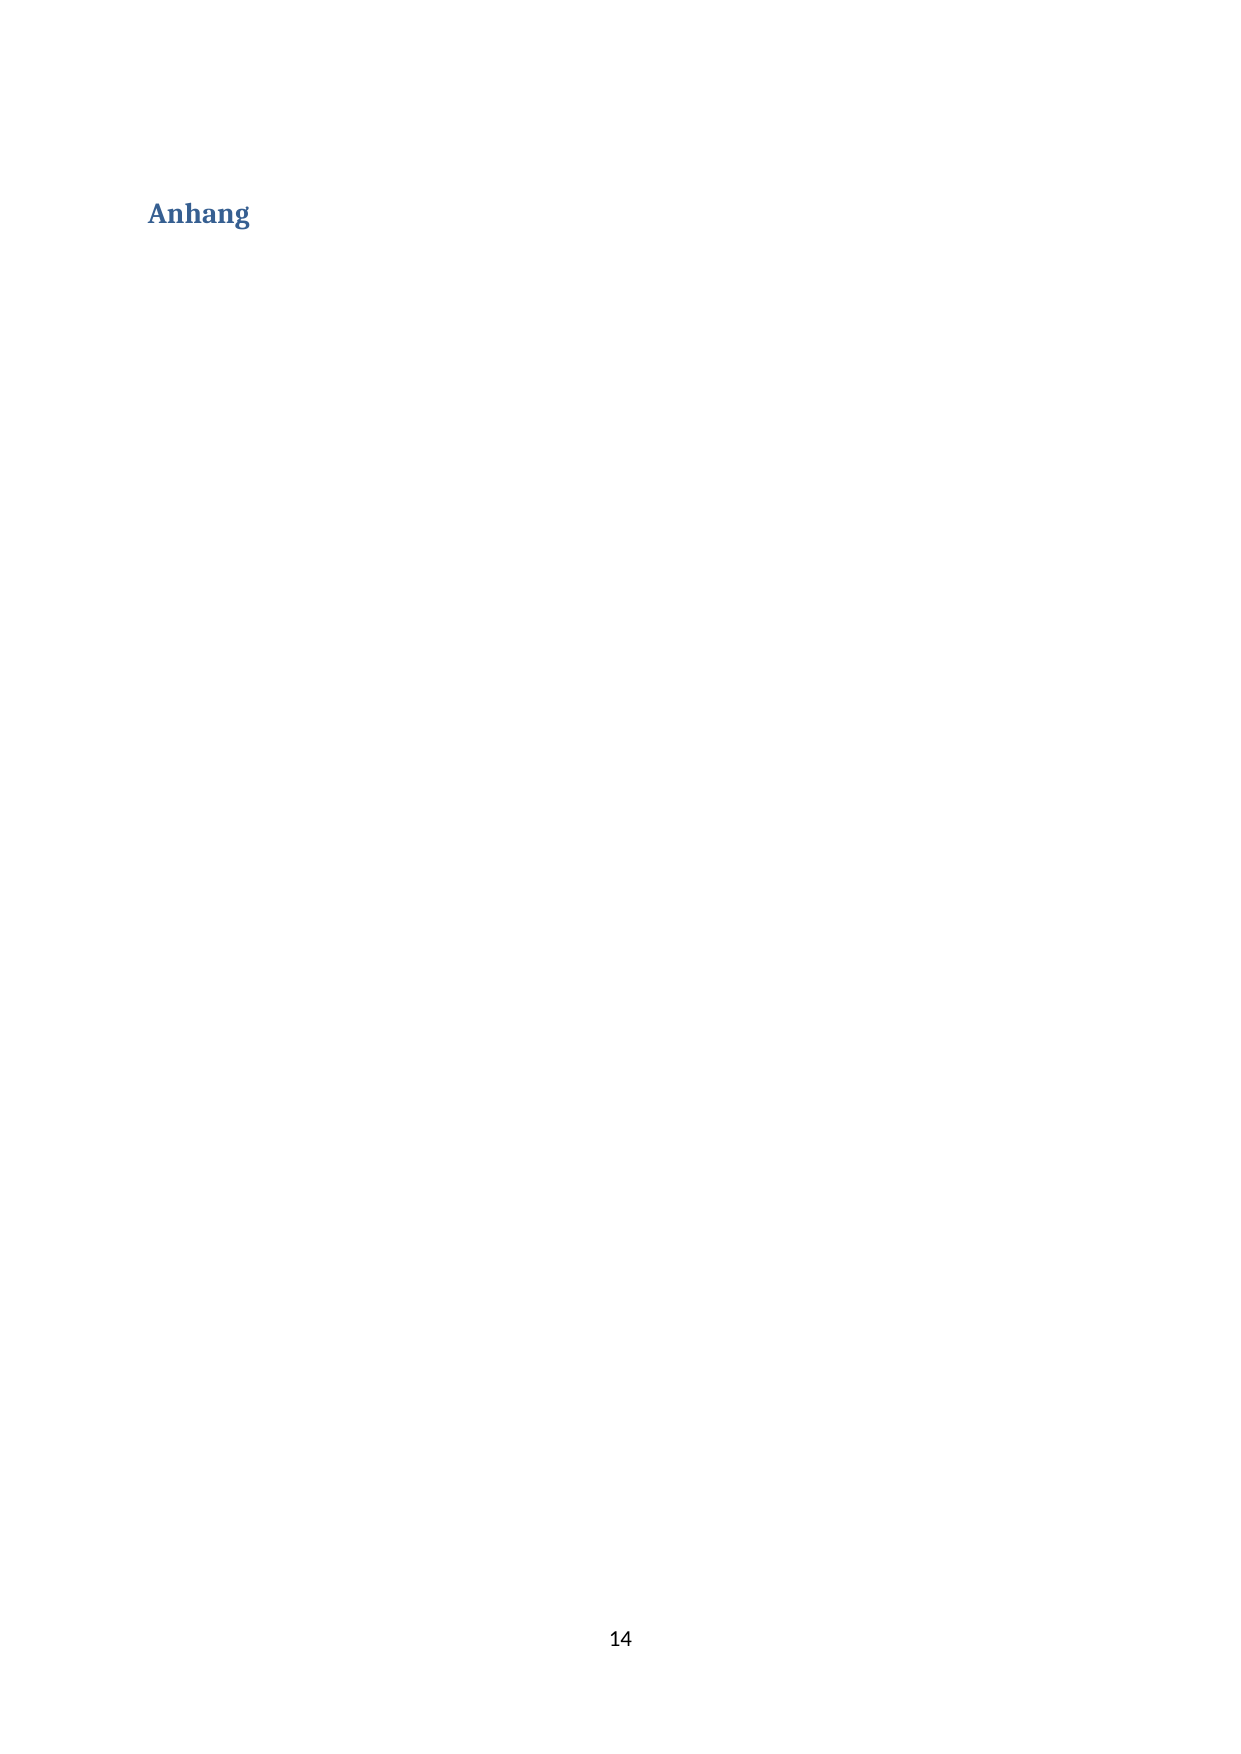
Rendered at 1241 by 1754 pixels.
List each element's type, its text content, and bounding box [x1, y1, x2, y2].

subtitle Anhang [148, 198, 1093, 231]
